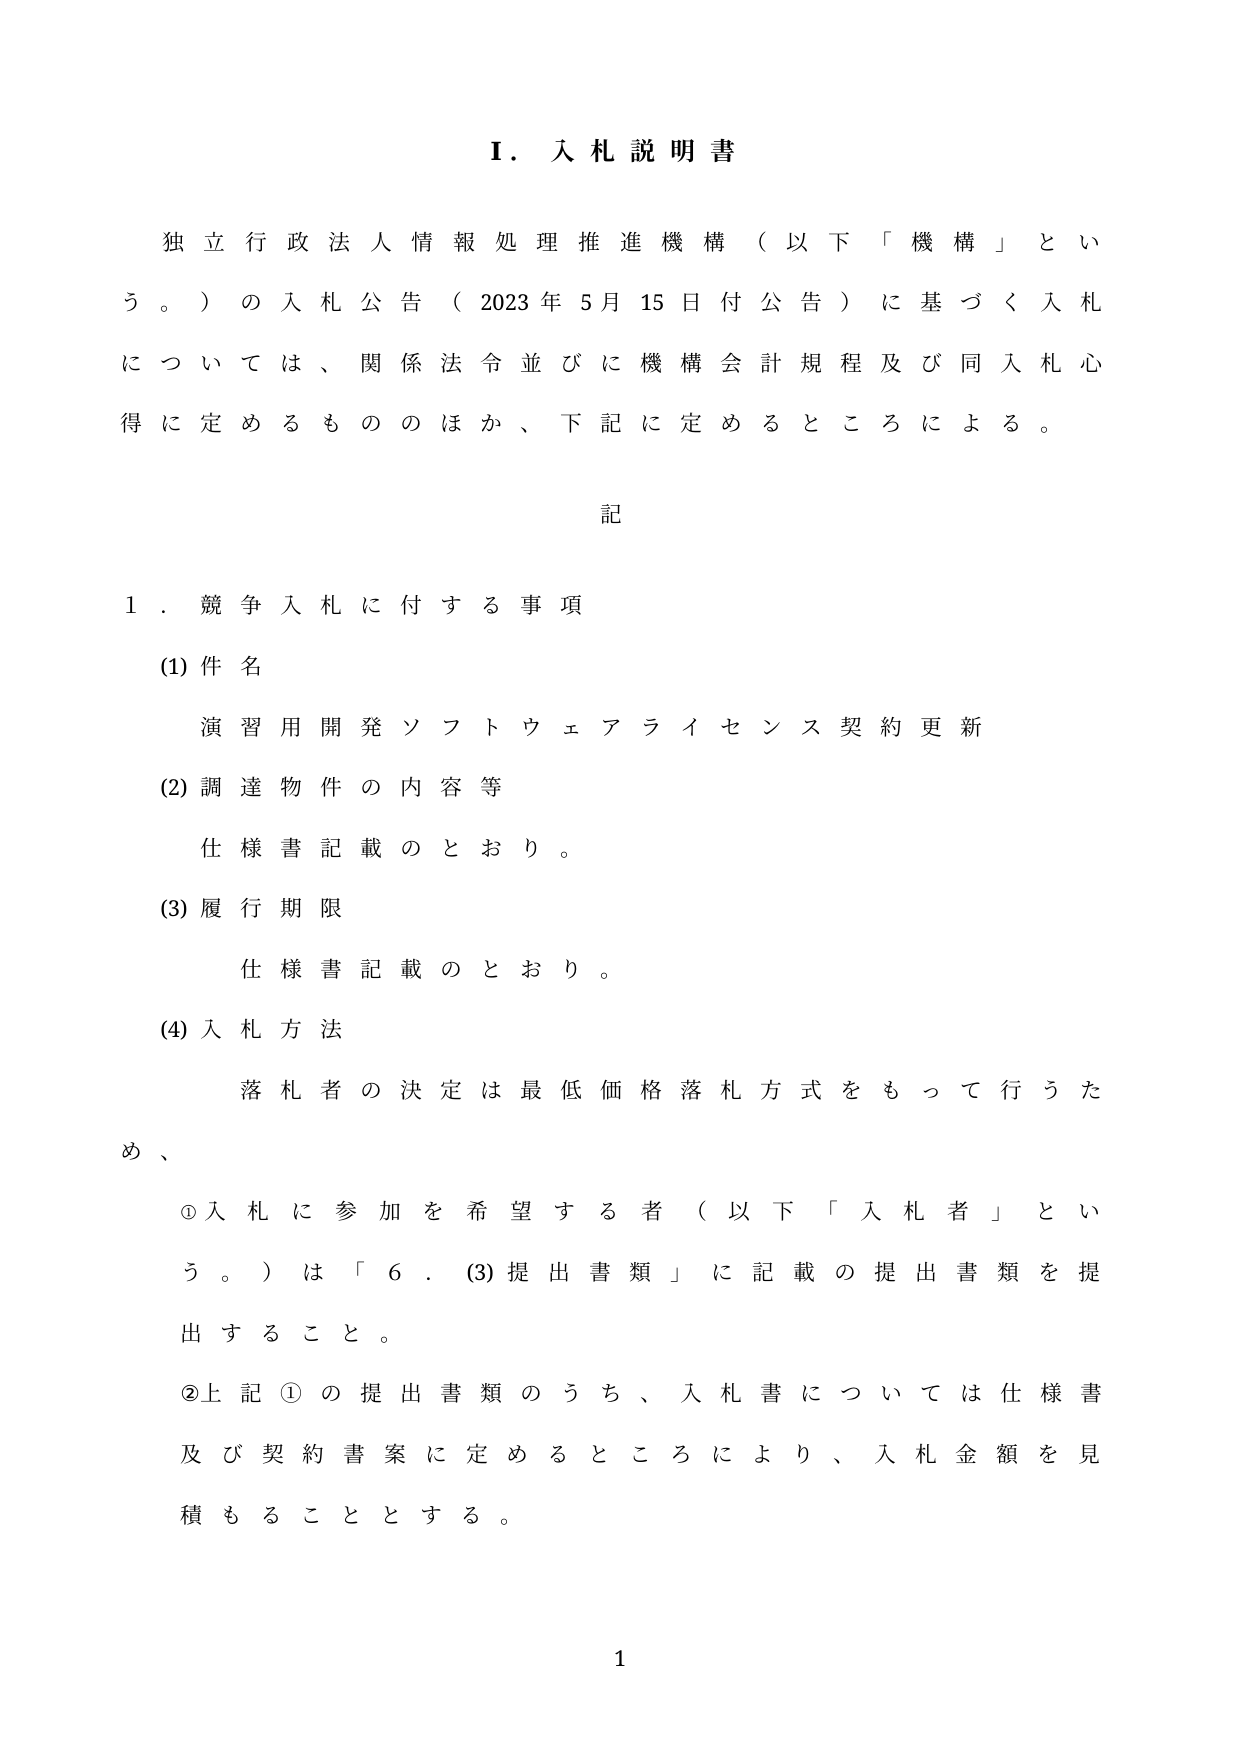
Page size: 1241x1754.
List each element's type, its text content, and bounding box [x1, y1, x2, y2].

text 落札者の決定は最低価格落札方式をもって行うため、 [120, 1059, 1120, 1180]
text １．競争入札に付する事項 [120, 574, 1120, 634]
text 仕様書記載のとおり。 [120, 938, 1120, 998]
text 独立行政法人情報処理推進機構（以下「機構」という。）の入札公告（2023年5月15日付公告）に基づく入札については、関係法令並びに機構会計規程及び同入札心得に定めるもののほか、下記に定めるところによる。 [120, 210, 1120, 453]
text 仕様書記載のとおり。 [120, 816, 1120, 877]
text (4) 入札方法 [120, 998, 1120, 1059]
text ①入札に参加を希望する者（以下「入札者」という。）は「６．(3)提出書類」に記載の提出書類を提出すること。 [161, 1180, 1120, 1362]
list ②上記①の提出書類のうち、入札書については仕様書及び契約書案に定めるところにより、入札金額を見積もることとする。 [160, 1362, 1120, 1544]
text 記 [120, 483, 1120, 543]
text (2) 調達物件の内容等 [120, 756, 1120, 816]
text (1) 件名 [120, 634, 1120, 695]
text Ⅰ．入札説明書 [120, 119, 1120, 180]
text (3) 履行期限 [120, 877, 1120, 938]
text 演習用開発ソフトウェアライセンス契約更新 [120, 695, 1120, 756]
